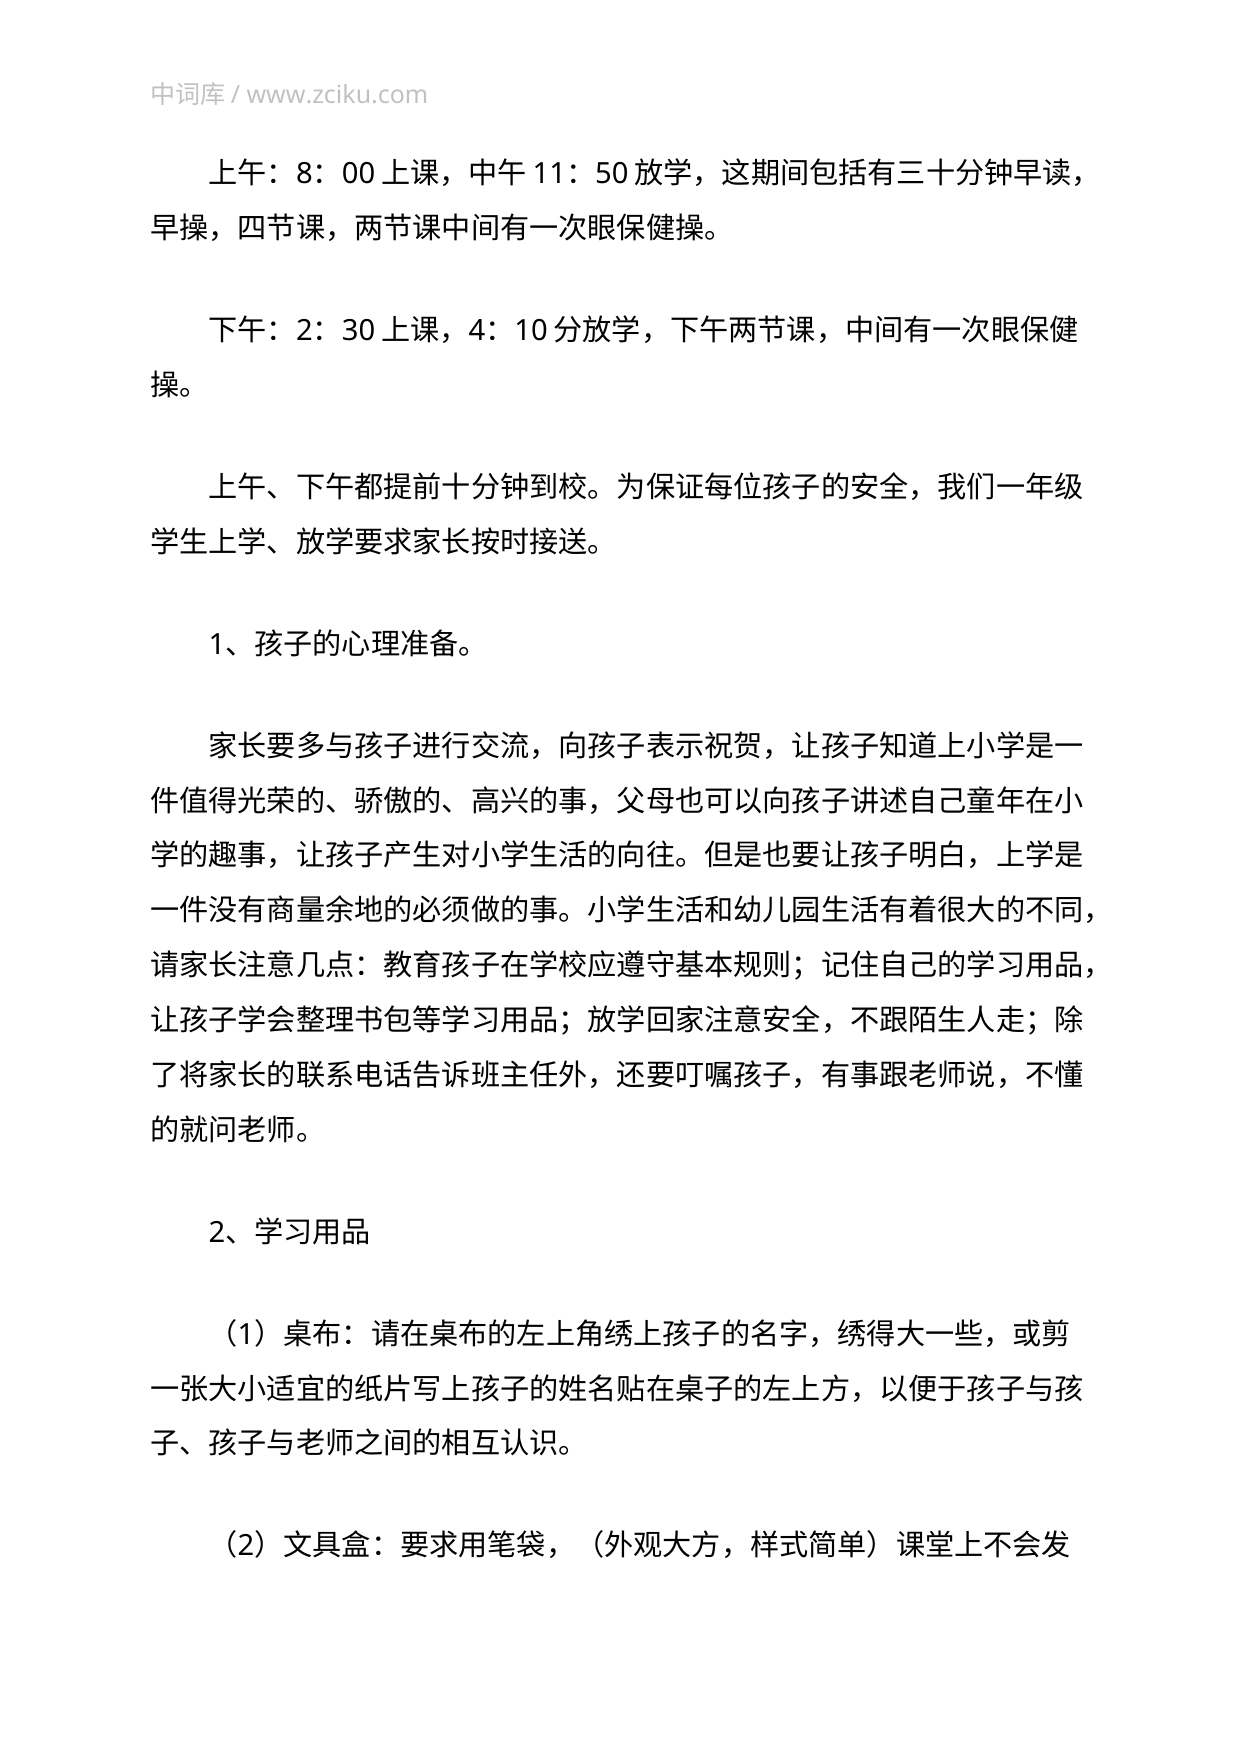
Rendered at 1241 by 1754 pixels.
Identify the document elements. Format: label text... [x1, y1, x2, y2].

text 上午、下午都提前十分钟到校。为保证每位孩子的安全，我们一年级学生上学、放学要求家长按时接送。 [150, 463, 1090, 561]
text 家长要多与孩子进行交流，向孩子表示祝贺，让孩子知道上小学是一件值得光荣的、骄傲的、高兴的事，父母也可以向孩子讲述自己童年在小学的趣事，让孩子产生对小学生活的向往。但是也要让孩子明白，上学是一件没有商量余地的必须做的事。小学生活和幼儿园生活有着很大的不同，请家长注意几点：教育孩子在学校应遵守基本规则；记住自己的学习用品，让孩子学会整理书包等学习用品；放学回家注意安全，不跟陌生人走；除了将家长的联系电话告诉班主任外，还要叮嘱孩子，有事跟老师说，不懂的就问老师。 [150, 722, 1090, 1149]
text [150, 1522, 1090, 1564]
text 下午：2：30上课，4：10分放学，下午两节课，中间有一次眼保健操。 [150, 307, 1090, 404]
text （1）桌布：请在桌布的左上角绣上孩子的名字，绣得大一些，或剪一张大小适宜的纸片写上孩子的姓名贴在桌子的左上方，以便于孩子与孩子、孩子与老师之间的相互认识。 [150, 1310, 1090, 1462]
text 1、孩子的心理准备。 [150, 620, 1090, 663]
text 上午：8：00上课，中午11：50放学，这期间包括有三十分钟早读，早操，四节课，两节课中间有一次眼保健操。 [150, 150, 1090, 247]
text 2、学习用品 [150, 1208, 1090, 1251]
